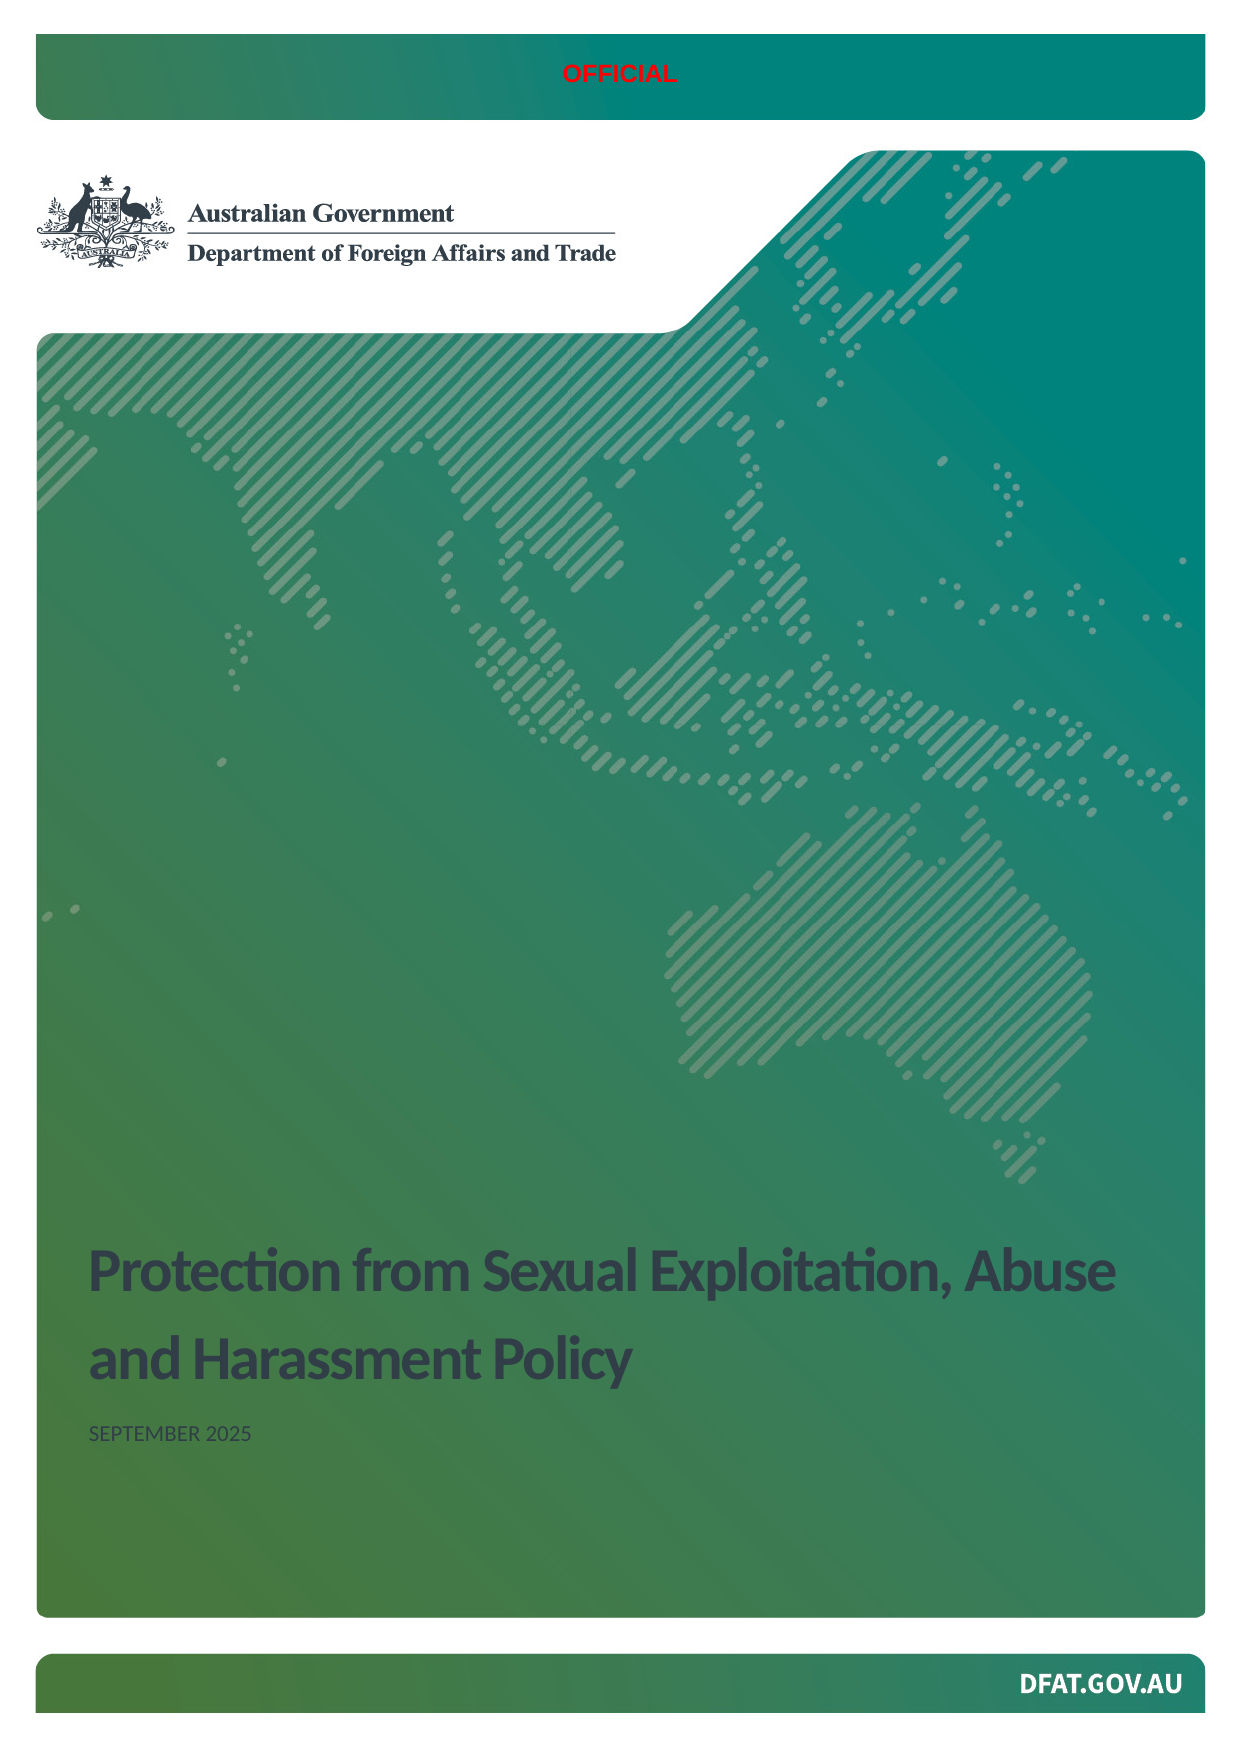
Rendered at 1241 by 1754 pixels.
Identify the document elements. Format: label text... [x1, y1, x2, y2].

title Protection from Sexual Exploitation, Abuse and Harassment Policy [89, 1231, 1152, 1395]
text September 2025 [89, 1419, 1152, 1447]
picture [35, 34, 1206, 1714]
